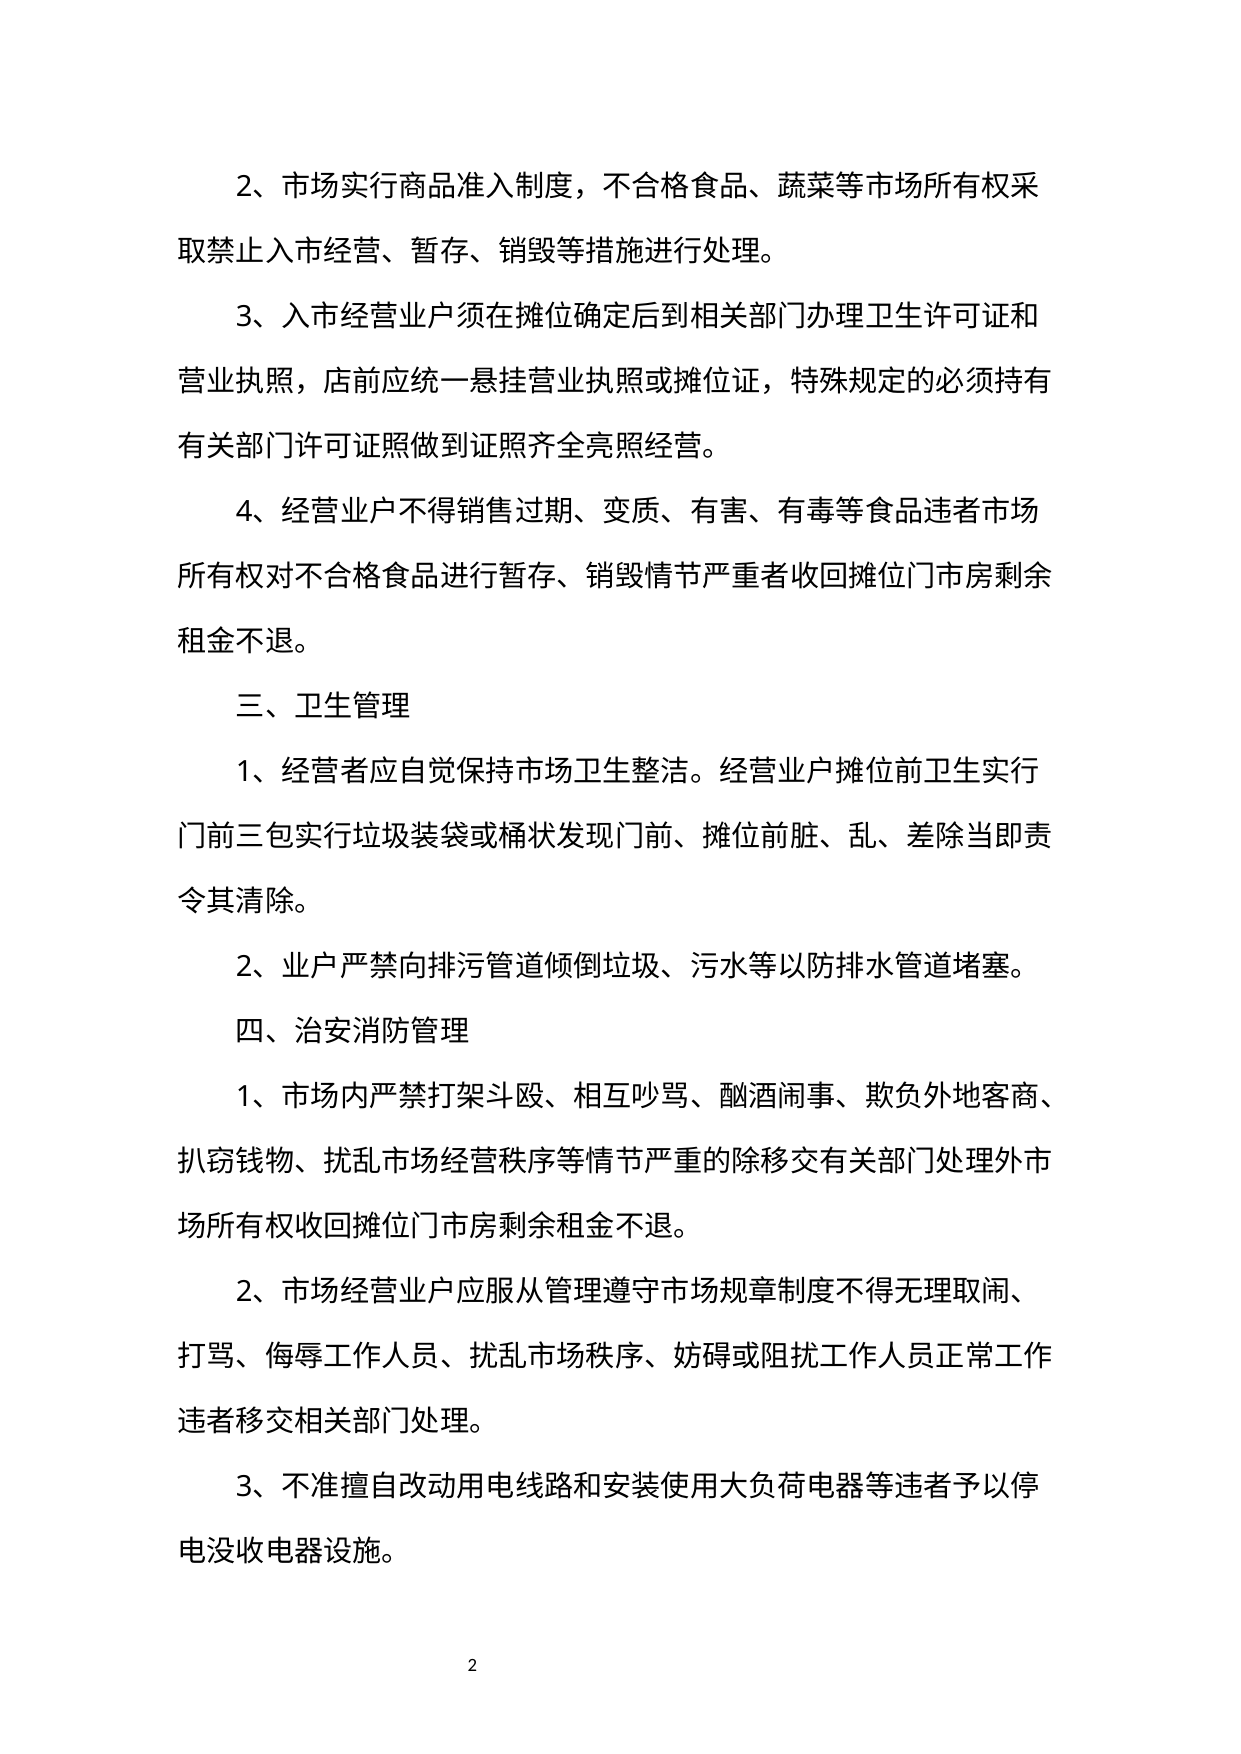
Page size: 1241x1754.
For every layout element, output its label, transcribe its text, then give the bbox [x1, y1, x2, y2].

text 3、入市经营业户须在摊位确定后到相关部门办理卫生许可证和营业执照，店前应统一悬挂营业执照或摊位证，特殊规定的必须持有有关部门许可证照做到证照齐全亮照经营。 [177, 282, 1063, 477]
text 4、经营业户不得销售过期、变质、有害、有毒等食品违者市场所有权对不合格食品进行暂存、销毁情节严重者收回摊位门市房剩余租金不退。 [177, 477, 1063, 672]
text 三、卫生管理 [177, 672, 1063, 737]
text 2、业户严禁向排污管道倾倒垃圾、污水等以防排水管道堵塞。 [177, 932, 1063, 997]
text 2、市场经营业户应服从管理遵守市场规章制度不得无理取闹、打骂、侮辱工作人员、扰乱市场秩序、妨碍或阻扰工作人员正常工作违者移交相关部门处理。 [177, 1257, 1063, 1452]
text 四、治安消防管理 [177, 997, 1063, 1062]
text 2、市场实行商品准入制度，不合格食品、蔬菜等市场所有权采取禁止入市经营、暂存、销毁等措施进行处理。 [177, 152, 1063, 282]
text 3、不准擅自改动用电线路和安装使用大负荷电器等违者予以停电没收电器设施。 [177, 1452, 1063, 1582]
text 1、经营者应自觉保持市场卫生整洁。经营业户摊位前卫生实行门前三包实行垃圾装袋或桶状发现门前、摊位前脏、乱、差除当即责令其清除。 [177, 737, 1063, 932]
text 1、市场内严禁打架斗殴、相互吵骂、酗酒闹事、欺负外地客商、扒窃钱物、扰乱市场经营秩序等情节严重的除移交有关部门处理外市场所有权收回摊位门市房剩余租金不退。 [177, 1062, 1063, 1257]
